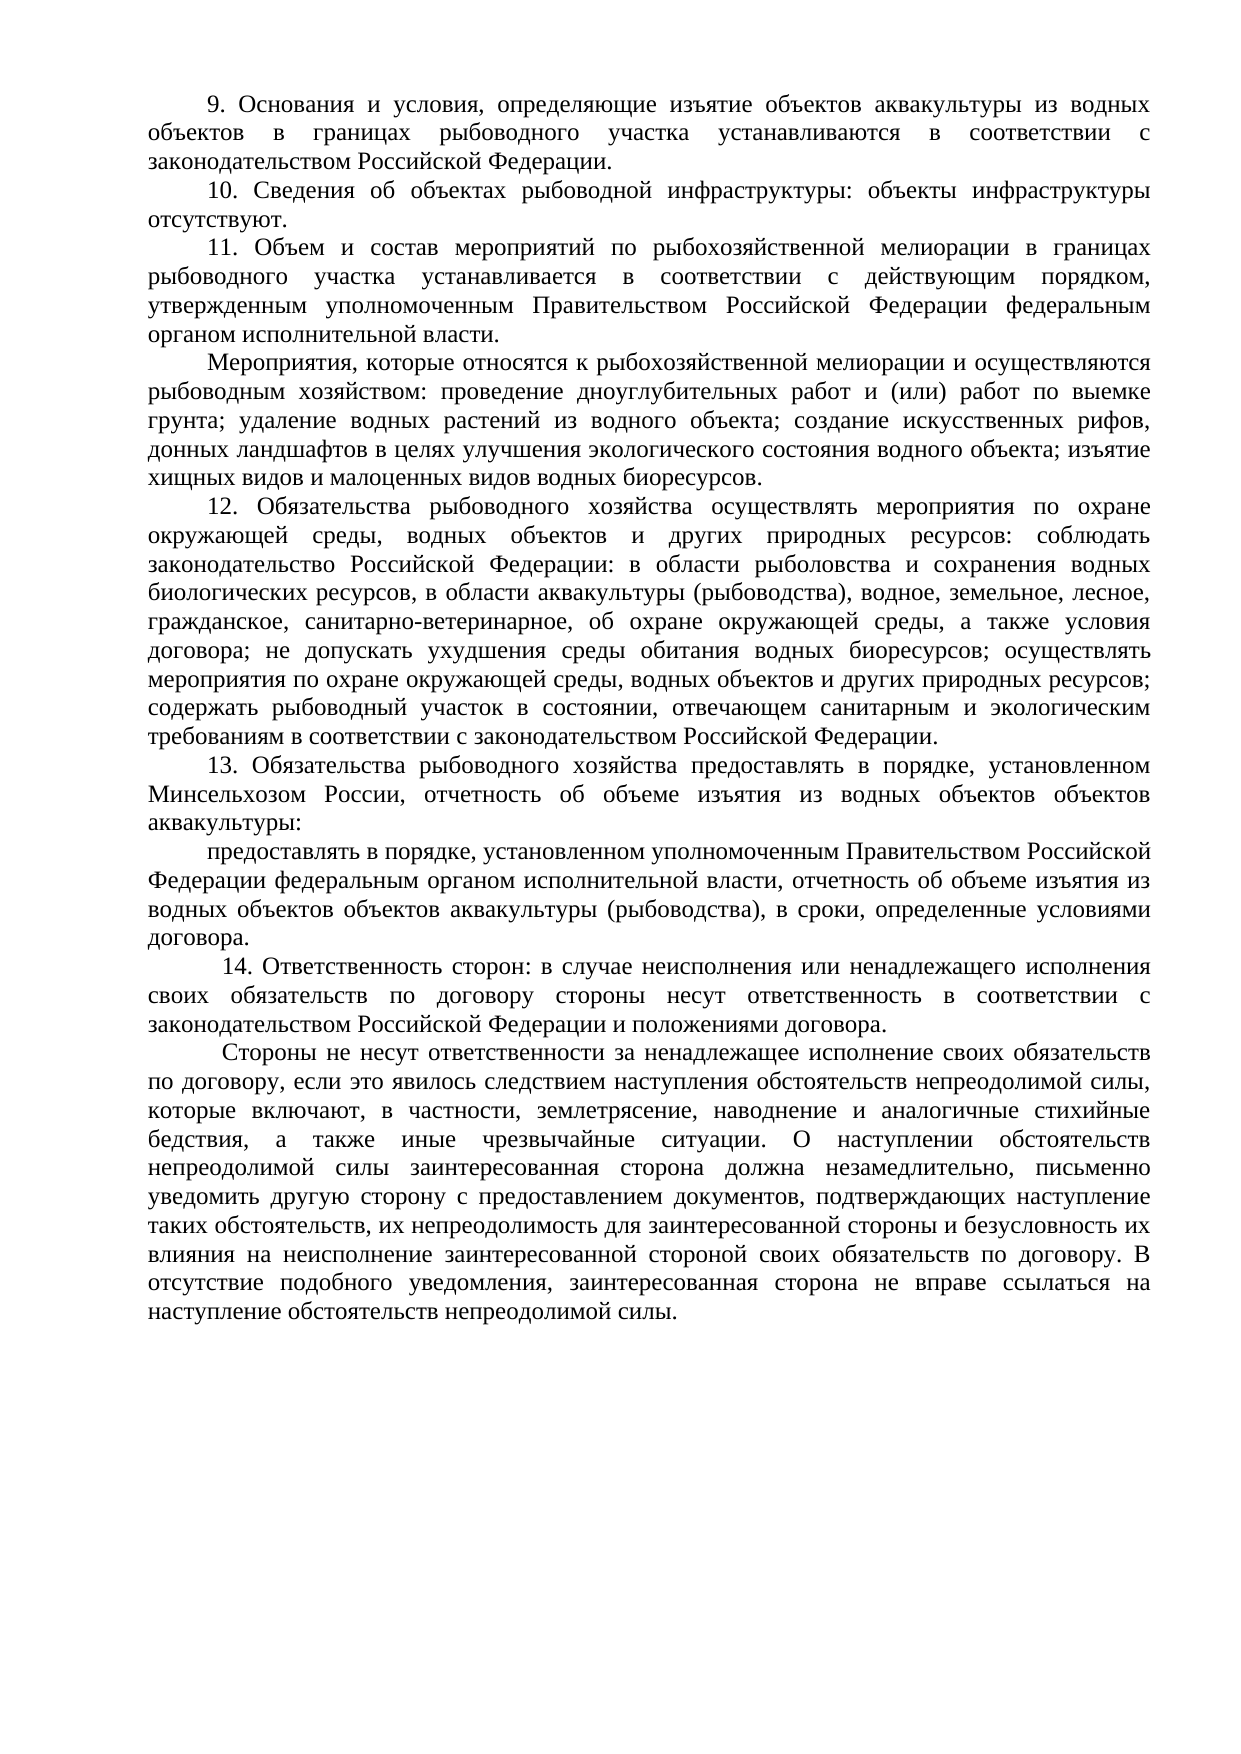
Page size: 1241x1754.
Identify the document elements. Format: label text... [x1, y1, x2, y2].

text 13. Обязательства рыбоводного хозяйства предоставлять в порядке, установленном Минсельхозом России, отчетность об объеме изъятия из водных объектов объектов аквакультуры: [148, 750, 1152, 836]
text предоставлять в порядке, установленном уполномоченным Правительством Российской Федерации федеральным органом исполнительной власти, отчетность об объеме изъятия из водных объектов объектов аквакультуры (рыбоводства), в сроки, определенные условиями договора. [148, 836, 1152, 951]
text 11. Объем и состав мероприятий по рыбохозяйственной мелиорации в границах рыбоводного участка устанавливается в соответствии с действующим порядком, утвержденным уполномоченным Правительством Российской Федерации федеральным органом исполнительной власти. [148, 232, 1152, 347]
text Стороны не несут ответственности за ненадлежащее исполнение своих обязательств по договору, если это явилось следствием наступления обстоятельств непреодолимой силы, которые включают, в частности, землетрясение, наводнение и аналогичные стихийные бедствия, а также иные чрезвычайные ситуации. О наступлении обстоятельств непреодолимой силы заинтересованная сторона должна незамедлительно, письменно уведомить другую сторону с предоставлением документов, подтверждающих наступление таких обстоятельств, их непреодолимость для заинтересованной стороны и безусловность их влияния на неисполнение заинтересованной стороной своих обязательств по договору. В отсутствие подобного уведомления, заинтересованная сторона не вправе ссылаться на наступление обстоятельств непреодолимой силы. [148, 1037, 1152, 1325]
text 10. Сведения об объектах рыбоводной инфраструктуры: объекты инфраструктуры отсутствуют. [148, 175, 1152, 232]
text Мероприятия, которые относятся к рыбохозяйственной мелиорации и осуществляются рыбоводным хозяйством: проведение дноуглубительных работ и (или) работ по выемке грунта; удаление водных растений из водного объекта; создание искусственных рифов, донных ландшафтов в целях улучшения экологического состояния водного объекта; изъятие хищных видов и малоценных видов водных биоресурсов. [148, 347, 1152, 491]
text 12. Обязательства рыбоводного хозяйства осуществлять мероприятия по охране окружающей среды, водных объектов и других природных ресурсов: соблюдать законодательство Российской Федерации: в области рыболовства и сохранения водных биологических ресурсов, в области аквакультуры (рыбоводства), водное, земельное, лесное, гражданское, санитарно-ветеринарное, об охране окружающей среды, а также условия договора; не допускать ухудшения среды обитания водных биоресурсов; осуществлять мероприятия по охране окружающей среды, водных объектов и других природных ресурсов; содержать рыбоводный участок в состоянии, отвечающем санитарным и экологическим требованиям в соответствии с законодательством Российской Федерации. [148, 491, 1152, 750]
text 9. Основания и условия, определяющие изъятие объектов аквакультуры из водных объектов в границах рыбоводного участка устанавливаются в соответствии с законодательством Российской Федерации. [148, 89, 1152, 175]
text 14. Ответственность сторон: в случае неисполнения или ненадлежащего исполнения своих обязательств по договору стороны несут ответственность в соответствии с законодательством Российской Федерации и положениями договора. [148, 951, 1152, 1037]
